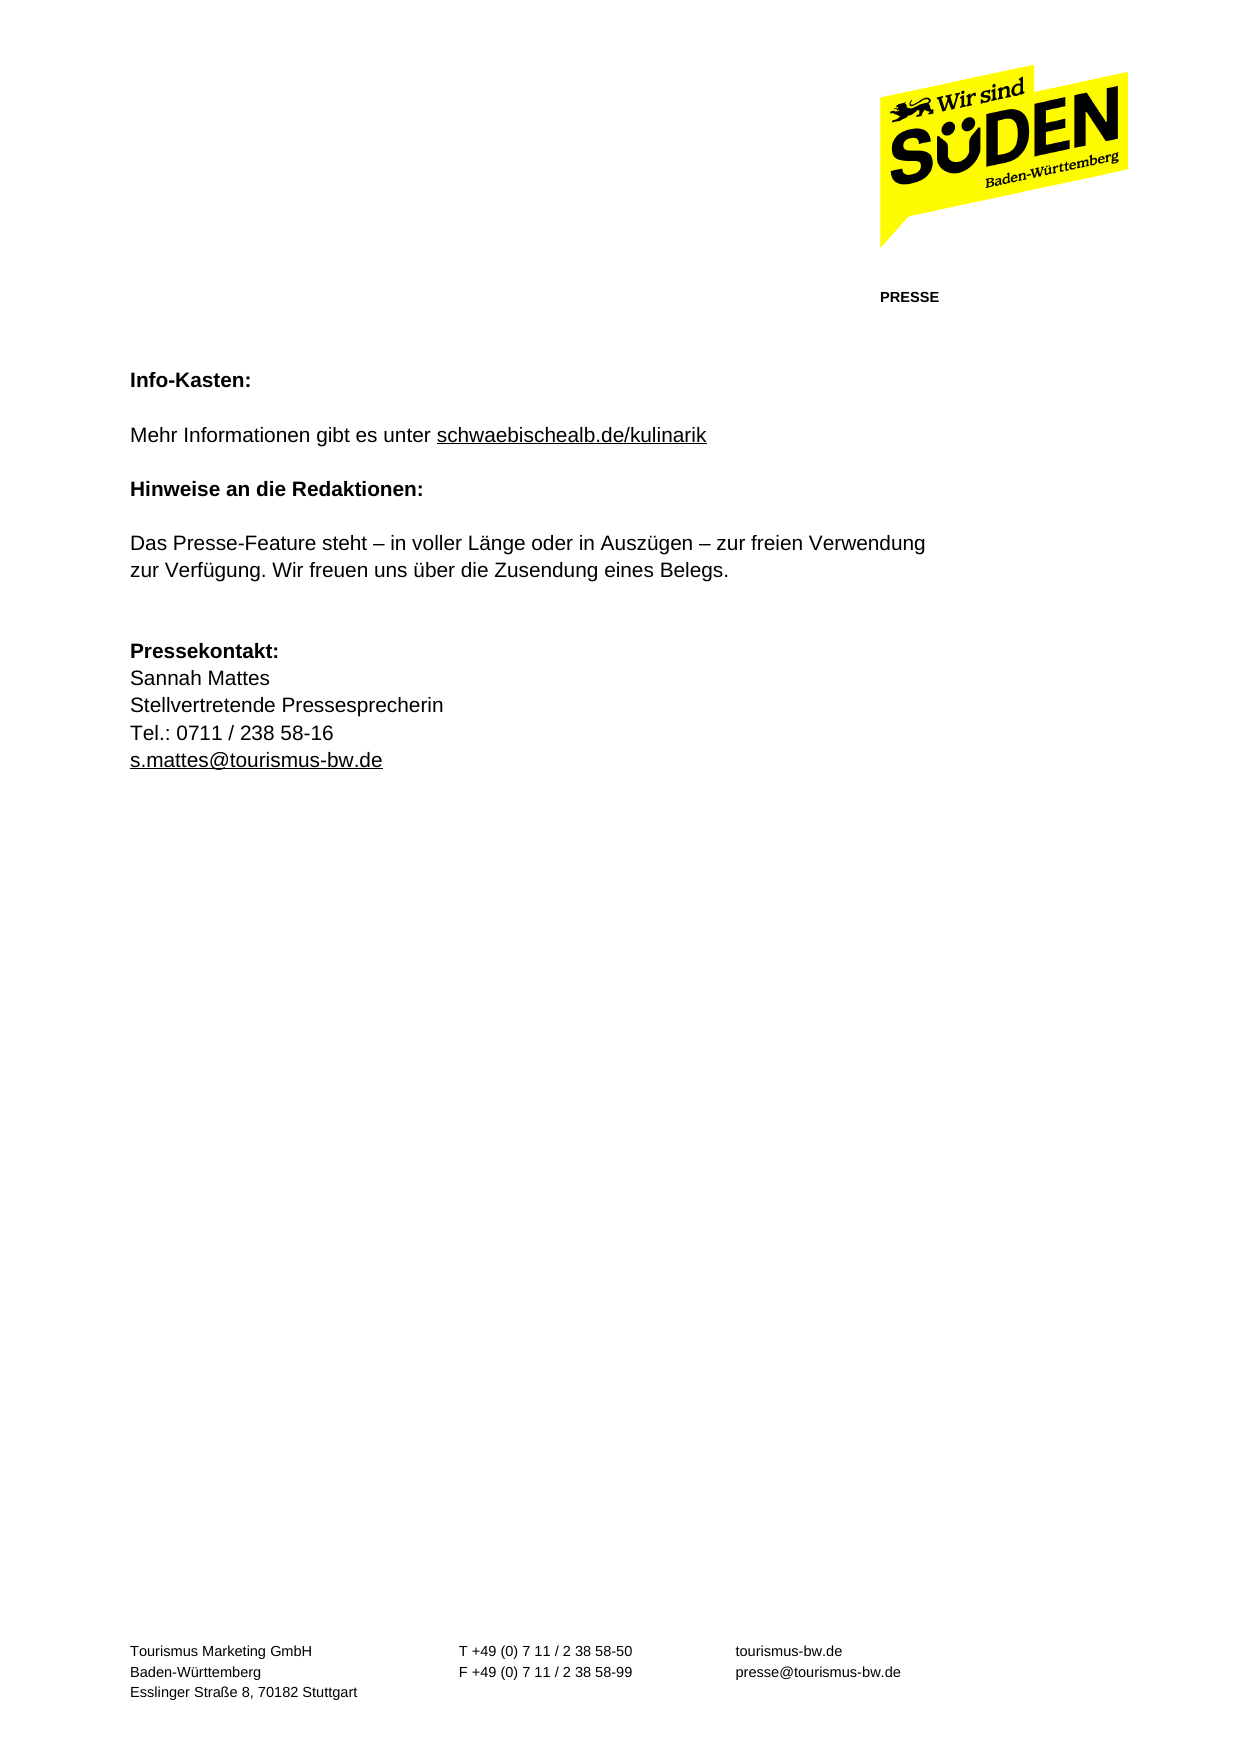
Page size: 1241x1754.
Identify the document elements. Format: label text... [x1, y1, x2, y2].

text Hinweise an die Redaktionen: [130, 474, 942, 502]
text Mehr Informationen gibt es unter schwaebischealb.de/kulinarik [130, 420, 942, 447]
text Info-Kasten: [130, 366, 942, 393]
text Tel.: 0711 / 238 58-16 s.mattes@tourismus-bw.de [130, 718, 942, 772]
picture [880, 65, 1128, 248]
text Das Presse-Feature steht – in voller Länge oder in Auszügen – zur freien Verwendung zur Verfügung. Wir freuen uns über die Zusendung eines Belegs. [130, 529, 942, 583]
text Sannah Mattes [130, 664, 942, 691]
text Stellvertretende Pressesprecherin [130, 691, 942, 718]
text Pressekontakt: [130, 637, 942, 664]
